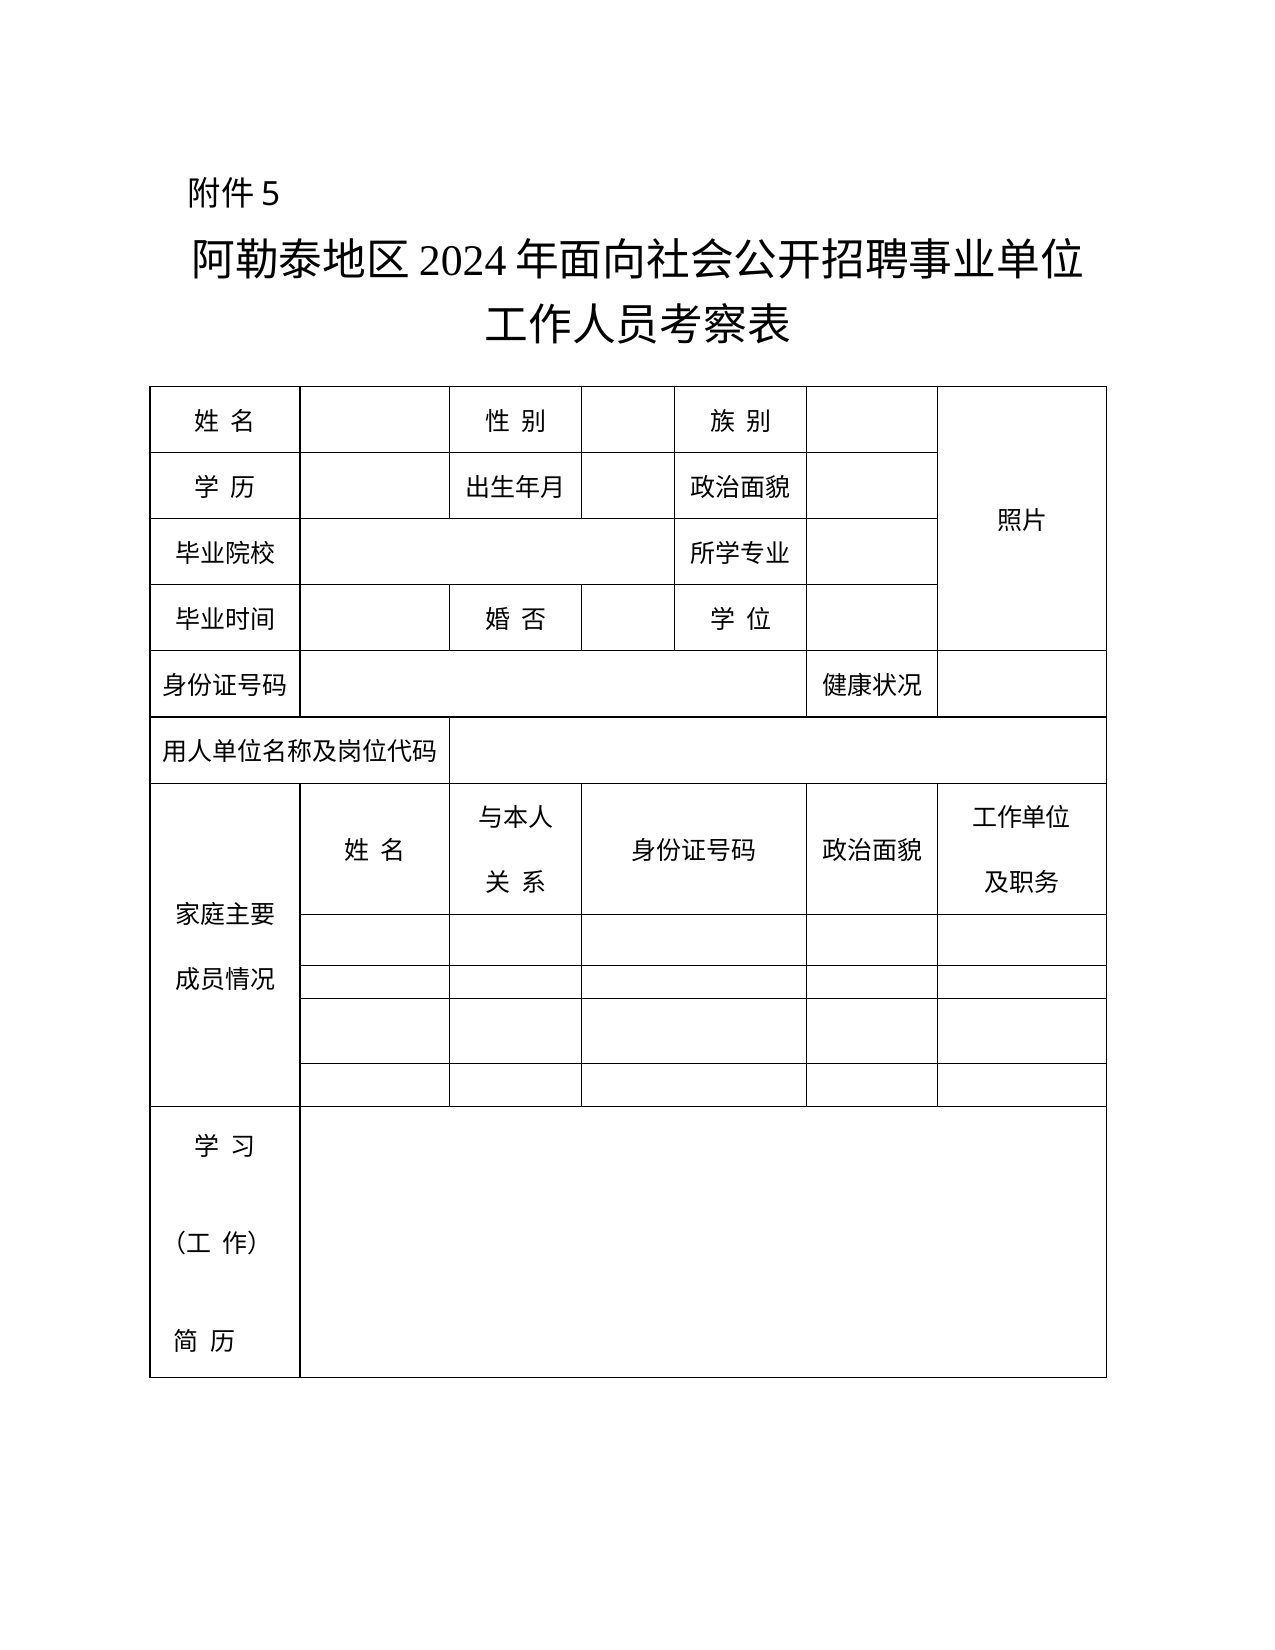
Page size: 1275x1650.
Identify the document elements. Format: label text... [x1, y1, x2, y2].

table_cell [301, 915, 449, 965]
table_cell [450, 966, 581, 998]
table_cell 学 位 [675, 585, 806, 650]
table_cell 身份证号码 [151, 651, 299, 716]
table_cell [807, 999, 937, 1062]
table_cell 身份证号码 [582, 784, 806, 913]
table_header [301, 387, 449, 452]
table_cell [450, 999, 581, 1062]
table_cell 政治面貌 [675, 453, 806, 518]
text 附件5 [187, 159, 1087, 224]
table_cell [807, 1064, 937, 1106]
table_cell [938, 966, 1106, 998]
table_header [807, 387, 937, 452]
table_cell 与本人 关 系 [450, 784, 581, 913]
table_cell [301, 519, 674, 584]
table_cell [301, 1064, 449, 1106]
table_cell 健康状况 [807, 651, 937, 716]
table_cell 出生年月 [450, 453, 581, 518]
table_cell [582, 453, 674, 518]
table_cell [450, 718, 1106, 782]
table_cell 学 历 [151, 453, 299, 518]
table_cell [450, 1064, 581, 1106]
table_cell 婚 否 [450, 585, 581, 650]
table_cell [450, 915, 581, 965]
table_cell [807, 585, 937, 650]
table_cell 毕业院校 [151, 519, 299, 584]
table_header 姓 名 [151, 387, 299, 452]
table_cell [301, 966, 449, 998]
table_cell [938, 915, 1106, 965]
table_cell 工作单位 及职务 [938, 784, 1106, 913]
text 阿勒泰地区2024年面向社会公开招聘事业单位工作人员考察表 [187, 224, 1087, 354]
table_cell [301, 651, 806, 716]
table_cell [582, 915, 806, 965]
table_cell 所学专业 [675, 519, 806, 584]
table_cell [938, 651, 1106, 716]
table_cell [938, 1064, 1106, 1106]
table_header 族 别 [675, 387, 806, 452]
table_cell [807, 453, 937, 518]
table_cell [938, 999, 1106, 1062]
table_cell [807, 915, 937, 965]
table_cell [582, 1064, 806, 1106]
table_header 性 别 [450, 387, 581, 452]
table_cell 姓 名 [301, 784, 449, 913]
table_cell [582, 966, 806, 998]
table_cell [582, 585, 674, 650]
table_cell 政治面貌 [807, 784, 937, 913]
table_cell 家庭主要 成员情况 [151, 784, 299, 1106]
table_cell [301, 1107, 1106, 1377]
table_cell [301, 585, 449, 650]
table_cell 毕业时间 [151, 585, 299, 650]
table_header 照片 [938, 387, 1106, 650]
table_cell 用人单位名称及岗位代码 [151, 718, 449, 782]
table_cell [807, 966, 937, 998]
table_cell [582, 999, 806, 1062]
table_cell 学 习 （工 作） 简 历 [151, 1107, 299, 1377]
table_cell [301, 999, 449, 1062]
table_header [582, 387, 674, 452]
table_cell [301, 453, 449, 518]
table_cell [807, 519, 937, 584]
